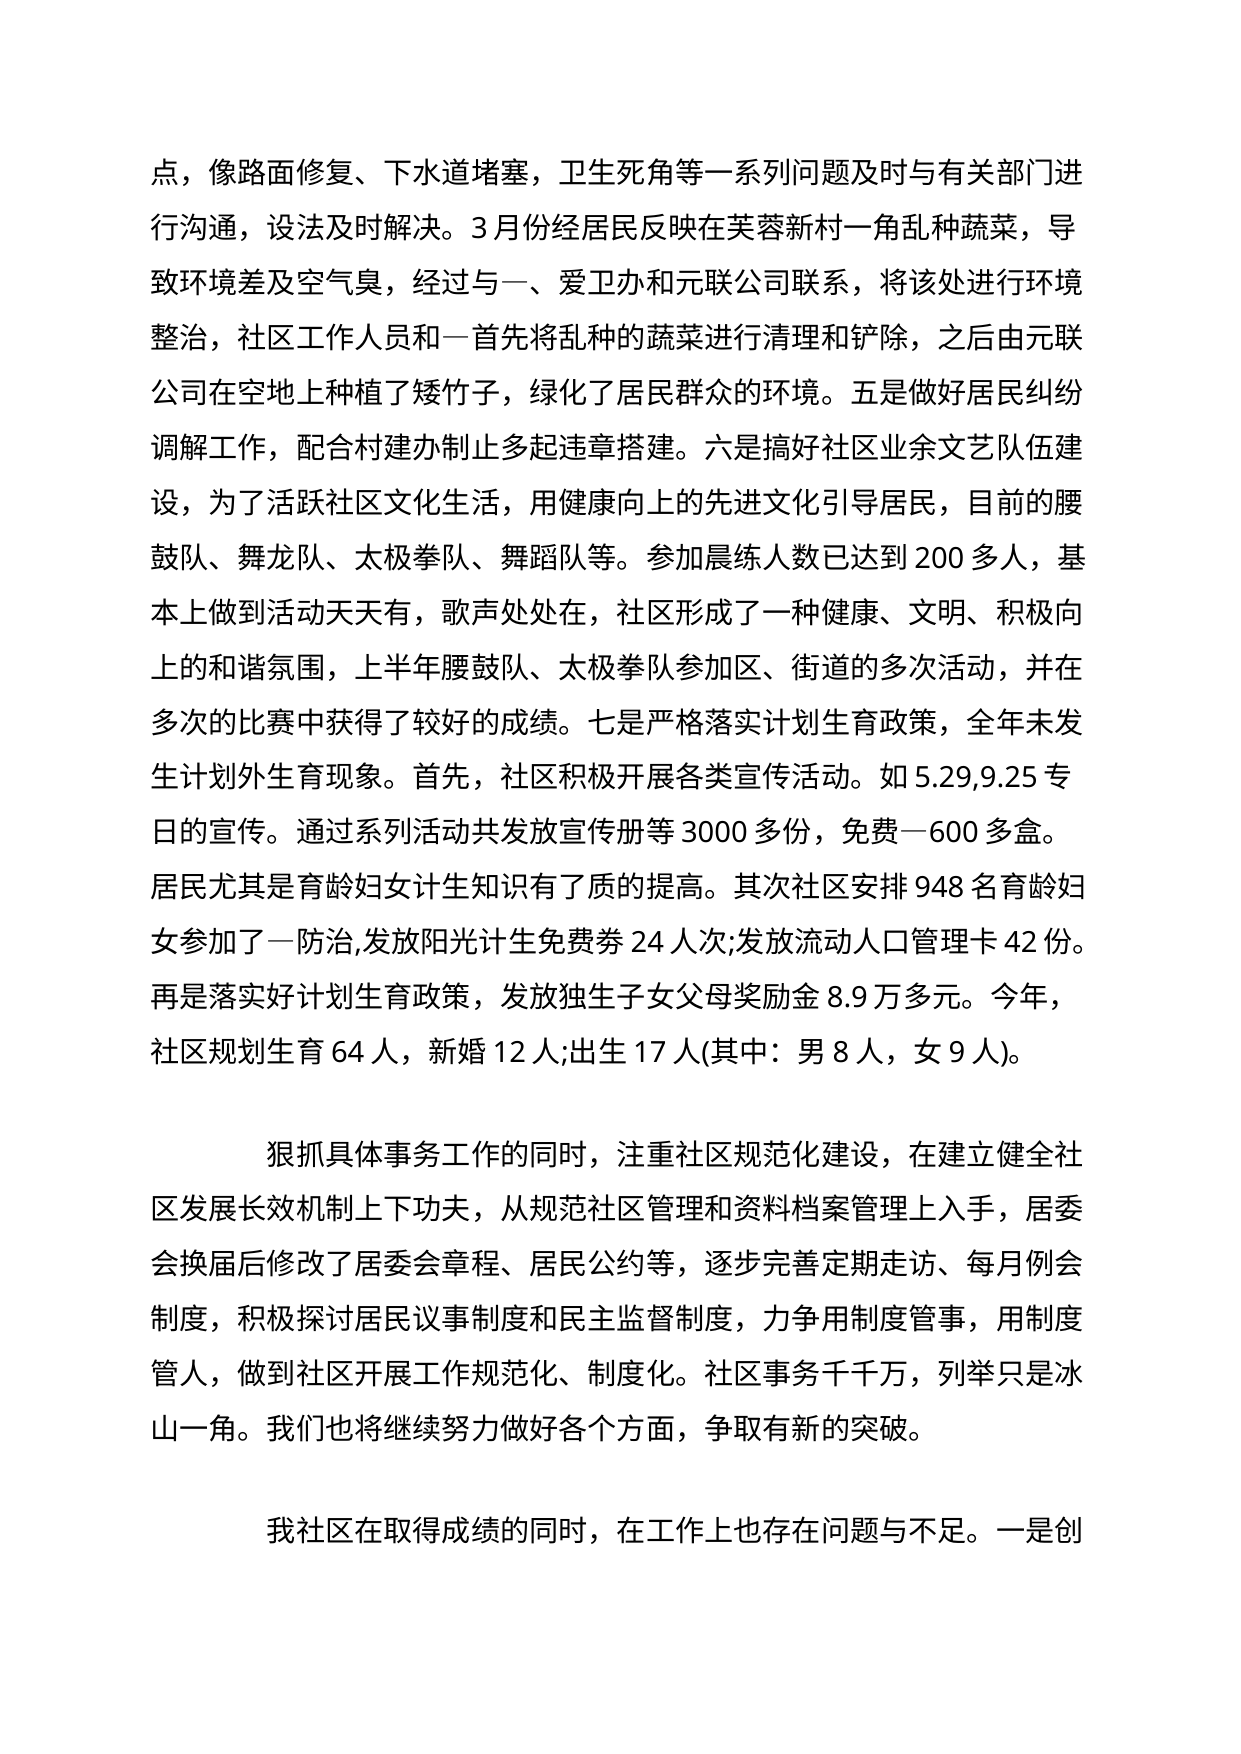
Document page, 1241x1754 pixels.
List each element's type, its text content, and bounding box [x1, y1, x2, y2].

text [150, 150, 1090, 1071]
text 狠抓具体事务工作的同时，注重社区规范化建设，在建立健全社区发展长效机制上下功夫，从规范社区管理和资料档案管理上入手，居委会换届后修改了居委会章程、居民公约等，逐步完善定期走访、每月例会制度，积极探讨居民议事制度和民主监督制度，力争用制度管事，用制度管人，做到社区开展工作规范化、制度化。社区事务千千万，列举只是冰山一角。我们也将继续努力做好各个方面，争取有新的突破。 [150, 1131, 1090, 1448]
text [150, 1507, 1090, 1549]
